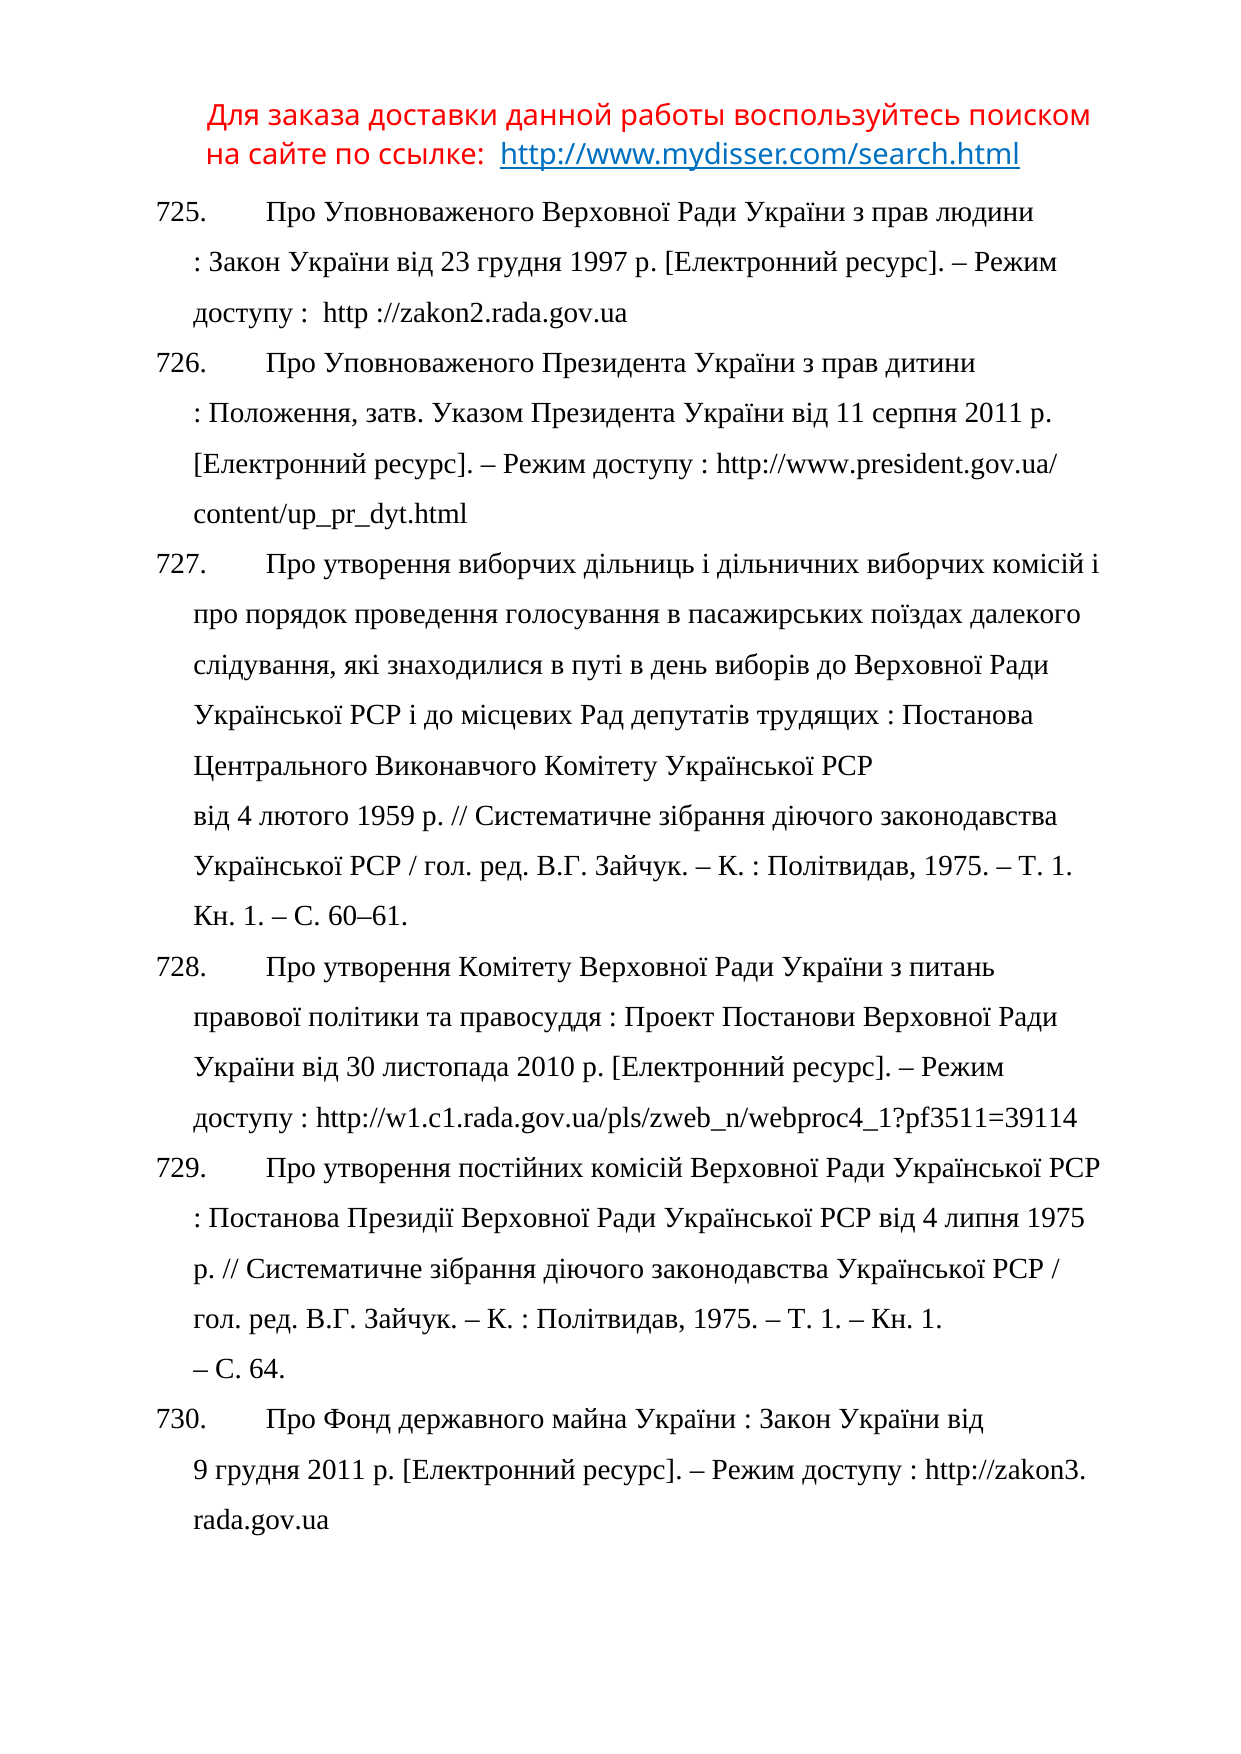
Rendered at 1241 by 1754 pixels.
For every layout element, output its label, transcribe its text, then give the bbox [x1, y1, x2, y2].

list Про утворення виборчих дільниць і дільничних виборчих комісій і про порядок проведення голосування в пасажирських поїздах далекого слідування, які знаходилися в путі в день виборів до Верховної Ради Української РСР і до місцевих Рад депутатів трудящих : Постанова Центрального Виконавчого Комітету Української РСР від 4 лютого 1959 р. // Систематичне зібрання діючого законодавства Української РСР / гол. ред. В.Г. Зайчук. – К. : Політвидав, 1975. – Т. 1. Кн. 1. – С. 60–61. [156, 546, 1107, 932]
list Про Уповноваженого Президента України з прав дитини : Положення, затв. Указом Президента України від 11 серпня 2011 р. [Електронний ресурс]. – Режим доступу : http://www.president.gov.ua/ content/up_pr_dyt.html [156, 345, 1107, 529]
list Про утворення постійних комісій Верховної Ради Української РСР : Постанова Президії Верховної Ради Української РСР від 4 липня 1975 р. // Систематичне зібрання діючого законодавства Української РСР / гол. ред. В.Г. Зайчук. – К. : Політвидав, 1975. – Т. 1. – Кн. 1. – С. 64. [156, 1150, 1107, 1385]
list Про утворення Комітету Верховної Ради України з питань правової політики та правосуддя : Проект Постанови Верховної Ради України від 30 листопада 2010 р. [Електронний ресурс]. – Режим доступу : http://w1.c1.rada.gov.ua/pls/zweb_n/webproc4_1?pf3511=39114 [156, 949, 1107, 1133]
list Про Фонд державного майна України : Закон України від 9 грудня 2011 р. [Електронний ресурс]. – Режим доступу : http://zakon3. rada.gov.ua [156, 1402, 1107, 1536]
list Про Уповноваженого Верховної Ради України з прав людини : Закон України від 23 грудня 1997 р. [Електронний ресурс]. – Режим доступу : http ://zakon2.rada.gov.ua [156, 194, 1107, 328]
